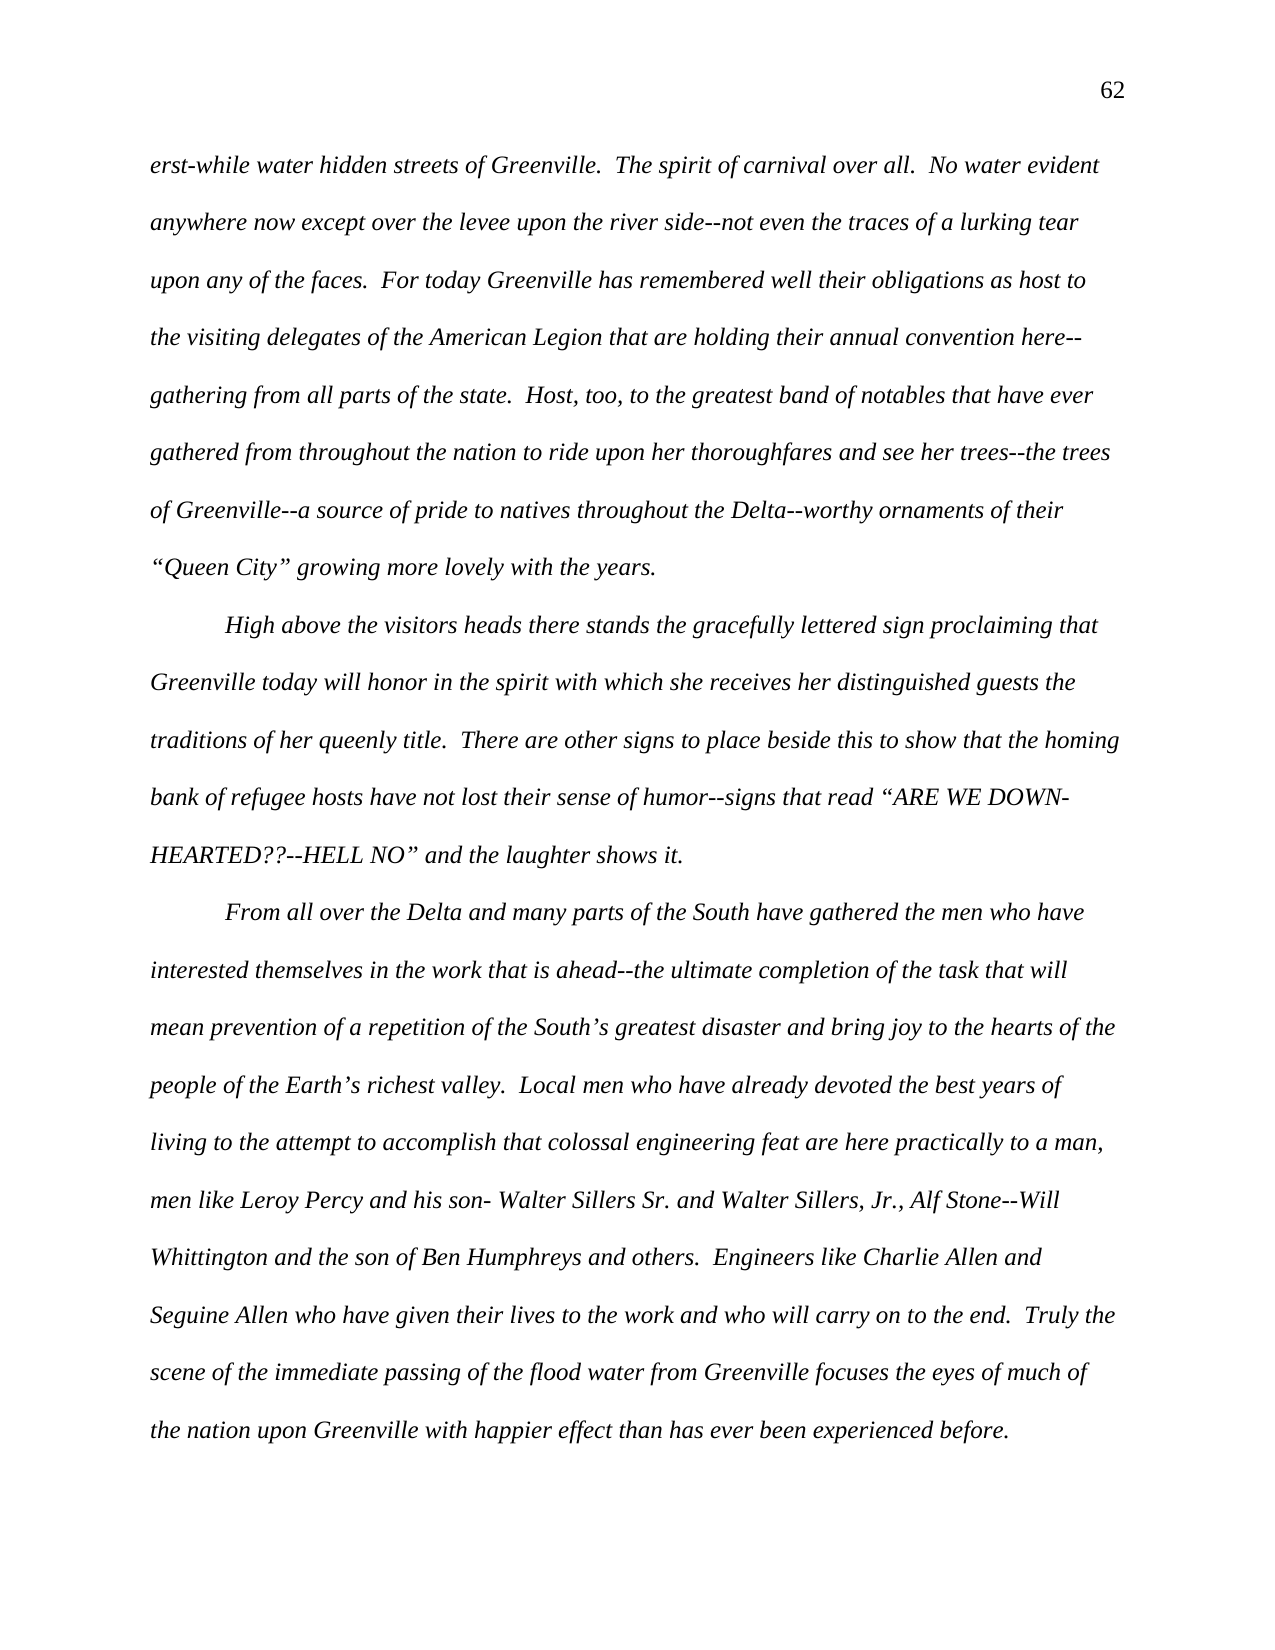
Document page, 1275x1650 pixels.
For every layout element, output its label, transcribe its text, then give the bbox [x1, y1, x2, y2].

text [150, 150, 1125, 581]
text From all over the Delta and many parts of the South have gathered the men who have interested themselves in the work that is ahead--the ultimate completion of the task that will mean prevention of a repetition of the South’s greatest disaster and bring joy to the hearts of the people of the Earth’s richest valley. Local men who have already devoted the best years of living to the attempt to accomplish that colossal engineering feat are here practically to a man, men like Leroy Percy and his son- Walter Sillers Sr. and Walter Sillers, Jr., Alf Stone--Will Whittington and the son of Ben Humphreys and others. Engineers like Charlie Allen and Seguine Allen who have given their lives to the work and who will carry on to the end. Truly the scene of the immediate passing of the flood water from Greenville focuses the eyes of much of the nation upon Greenville with happier effect than has ever been experienced before. [150, 897, 1125, 1444]
text High above the visitors heads there stands the gracefully lettered sign proclaiming that Greenville today will honor in the spirit with which she receives her distinguished guests the traditions of her queenly title. There are other signs to place beside this to show that the homing bank of refugee hosts have not lost their sense of humor--signs that read “ARE WE DOWN-HEARTED??--HELL NO” and the laughter shows it. [150, 610, 1125, 869]
